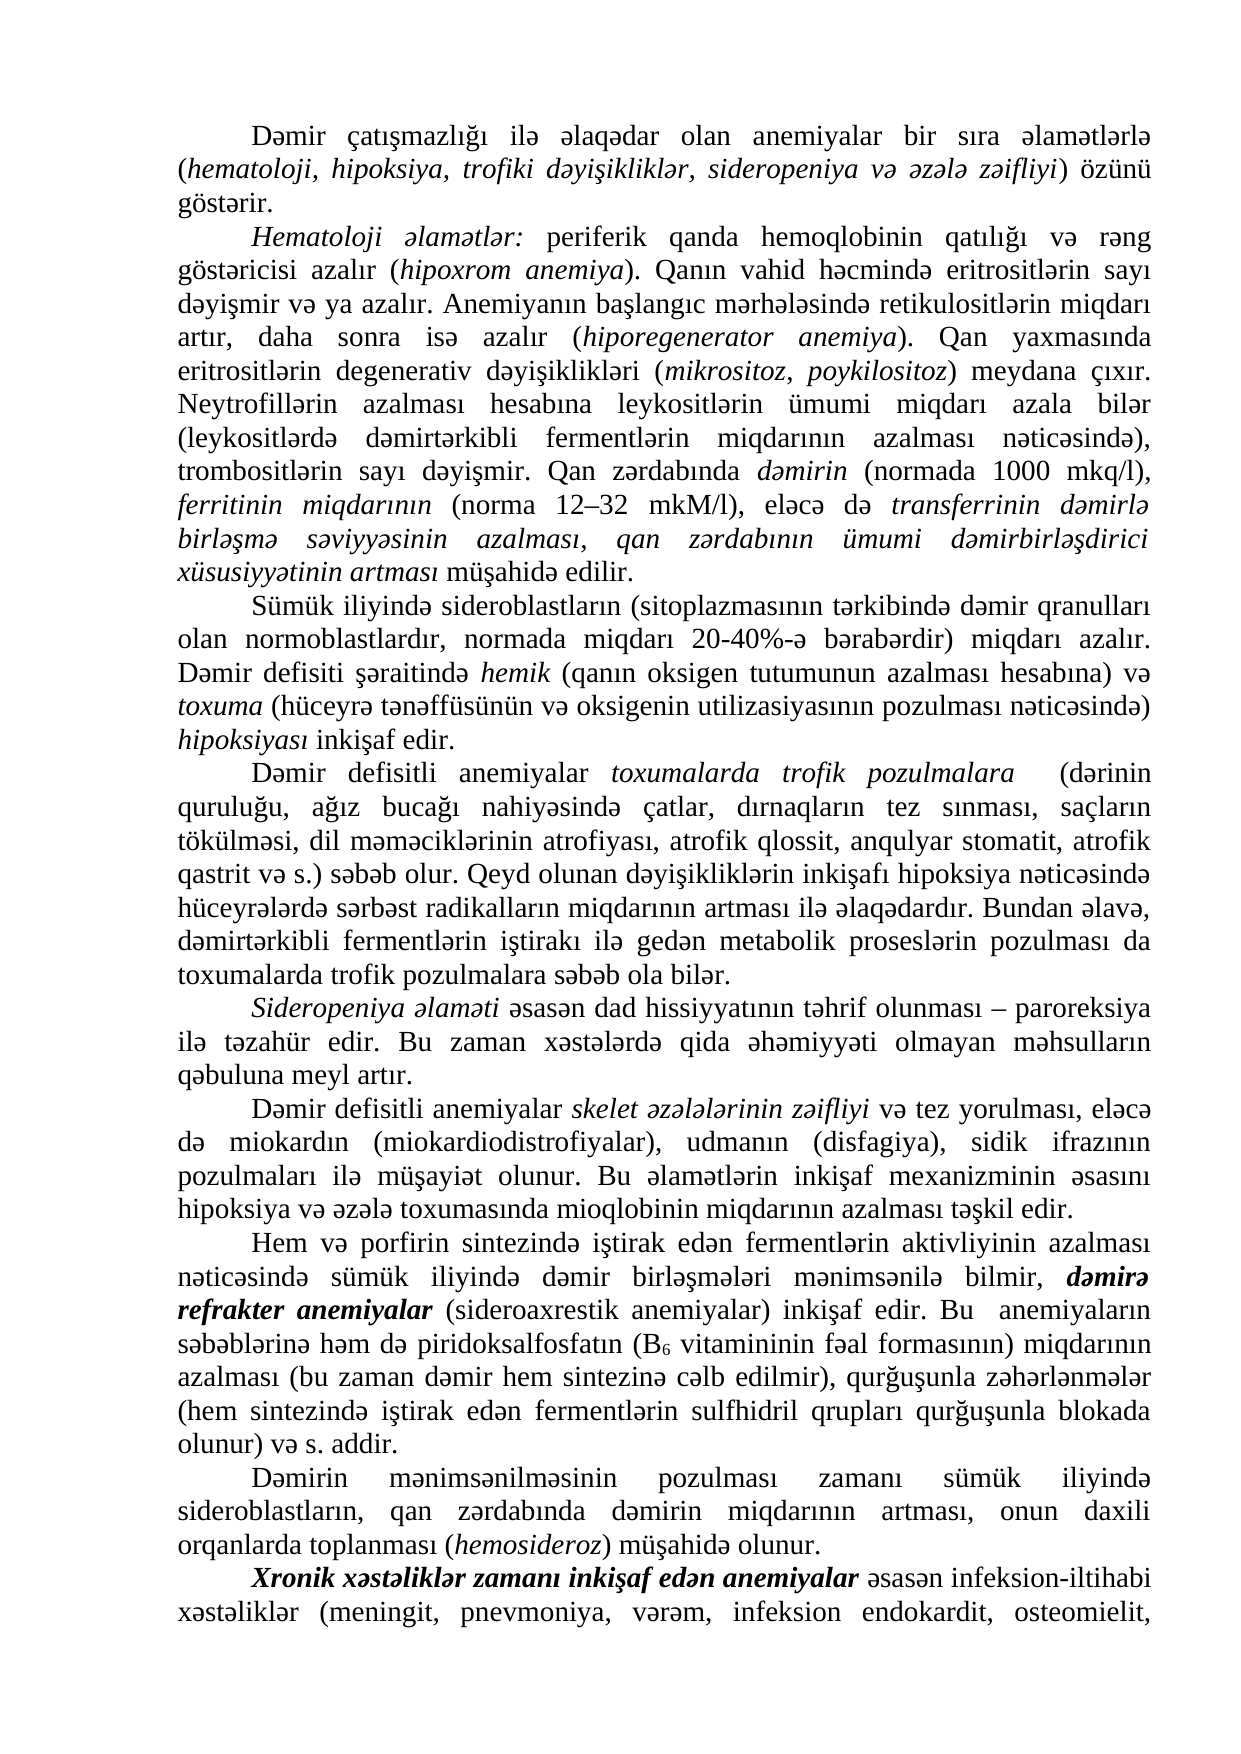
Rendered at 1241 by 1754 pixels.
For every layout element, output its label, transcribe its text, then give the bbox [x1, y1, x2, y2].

text Hematoloji əlamətlər: periferik qanda hemoqlobinin qatılığı və rəng göstəricisi azalır (hipoxrom anemiya). Qanın vahid həcmində eritrositlərin sayı dəyişmir və ya azalır. Anemiyanın başlangıc mərhələsində retikulositlərin miqdarı artır, daha sonra isə azalır (hiporegenerator anemiya). Qan yaxmasında eritrositlərin degenerativ dəyişiklikləri (mikrositoz, poykilositoz) meydana çıxır. Neytrofillərin azalması hesabına leykositlərin ümumi miqdarı azala bilər (leykositlərdə dəmirtərkibli fermentlərin miqdarının azalması nəticəsində), trombositlərin sayı dəyişmir. Qan zərdabında dəmirin (normada 1000 mkq/l), ferritinin miqdarının (norma 12–32 mkM/l), eləcə də transferrinin dəmirlə birləşmə səviyyəsinin azalması, qan zərdabının ümumi dəmirbirləşdirici xüsusiyyətinin artması müşahidə edilir. [177, 219, 1152, 588]
text Dəmir çatışmazlığı ilə əlaqədar olan anemiyalar bir sıra əlamətlərlə (hematoloji, hipoksiya, trofiki dəyişikliklər, sideropeniya və əzələ zəifliyi) özünü göstərir. [177, 118, 1152, 219]
text Dəmir defisitli anemiyalar skelet əzələlərinin zəifliyi və tez yorulması, eləcə də miokardın (miokardiodistrofiyalar), udmanın (disfagiya), sidik ifrazının pozulmaları ilə müşayiət olunur. Bu əlamətlərin inkişaf mexanizminin əsasını hipoksiya və əzələ toxumasında mioqlobinin miqdarının azalması təşkil edir. [177, 1091, 1152, 1225]
text Sideropeniya əlaməti əsasən dad hissiyyatının təhrif olunması – paroreksiya ilə təzahür edir. Bu zaman xəstələrdə qida əhəmiyyəti olmayan məhsulların qəbuluna meyl artır. [177, 990, 1152, 1091]
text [177, 1561, 1152, 1628]
text Hem və porfirin sintezində iştirak edən fermentlərin aktivliyinin azalması nəticəsində sümük iliyində dəmir birləşmələri mənimsənilə bilmir, dəmirə refrakter anemiyalar (sideroaxrestik anemiyalar) inkişaf edir. Bu anemiyaların səbəblərinə həm də piridoksalfosfatın (B6 vitamininin fəal formasının) miqdarının azalması (bu zaman dəmir hem sintezinə cəlb edilmir), qurğuşunla zəhərlənmələr (hem sintezində iştirak edən fermentlərin sulfhidril qrupları qurğuşunla blokada olunur) və s. addir. [177, 1225, 1152, 1460]
text Dəmirin mənimsənilməsinin pozulması zamanı sümük iliyində sideroblastların, qan zərdabında dəmirin miqdarının artması, onun daxili orqanlarda toplanması (hemosideroz) müşahidə olunur. [177, 1460, 1152, 1561]
text Sümük iliyində sideroblastların (sitoplazmasının tərkibində dəmir qranulları olan normoblastlardır, normada miqdarı 20-40%-ə bərabərdir) miqdarı azalır. Dəmir defisiti şəraitində hemik (qanın oksigen tutumunun azalması hesabına) və toxuma (hüceyrə tənəffüsünün və oksigenin utilizasiyasının pozulması nəticəsində) hipoksiyası inkişaf edir. [177, 588, 1152, 756]
text Dəmir defisitli anemiyalar toxumalarda trofik pozulmalara (dərinin quruluğu, ağız bucağı nahiyəsində çatlar, dırnaqların tez sınması, saçların tökülməsi, dil məməciklərinin atrofiyası, atrofik qlossit, anqulyar stomatit, atrofik qastrit və s.) səbəb olur. Qeyd olunan dəyişikliklərin inkişafı hipoksiya nəticəsində hüceyrələrdə sərbəst radikalların miqdarının artması ilə əlaqədardır. Bundan əlavə, dəmirtərkibli fermentlərin iştirakı ilə gedən metabolik proseslərin pozulması da toxumalarda trofik pozulmalara səbəb ola bilər. [177, 756, 1152, 990]
